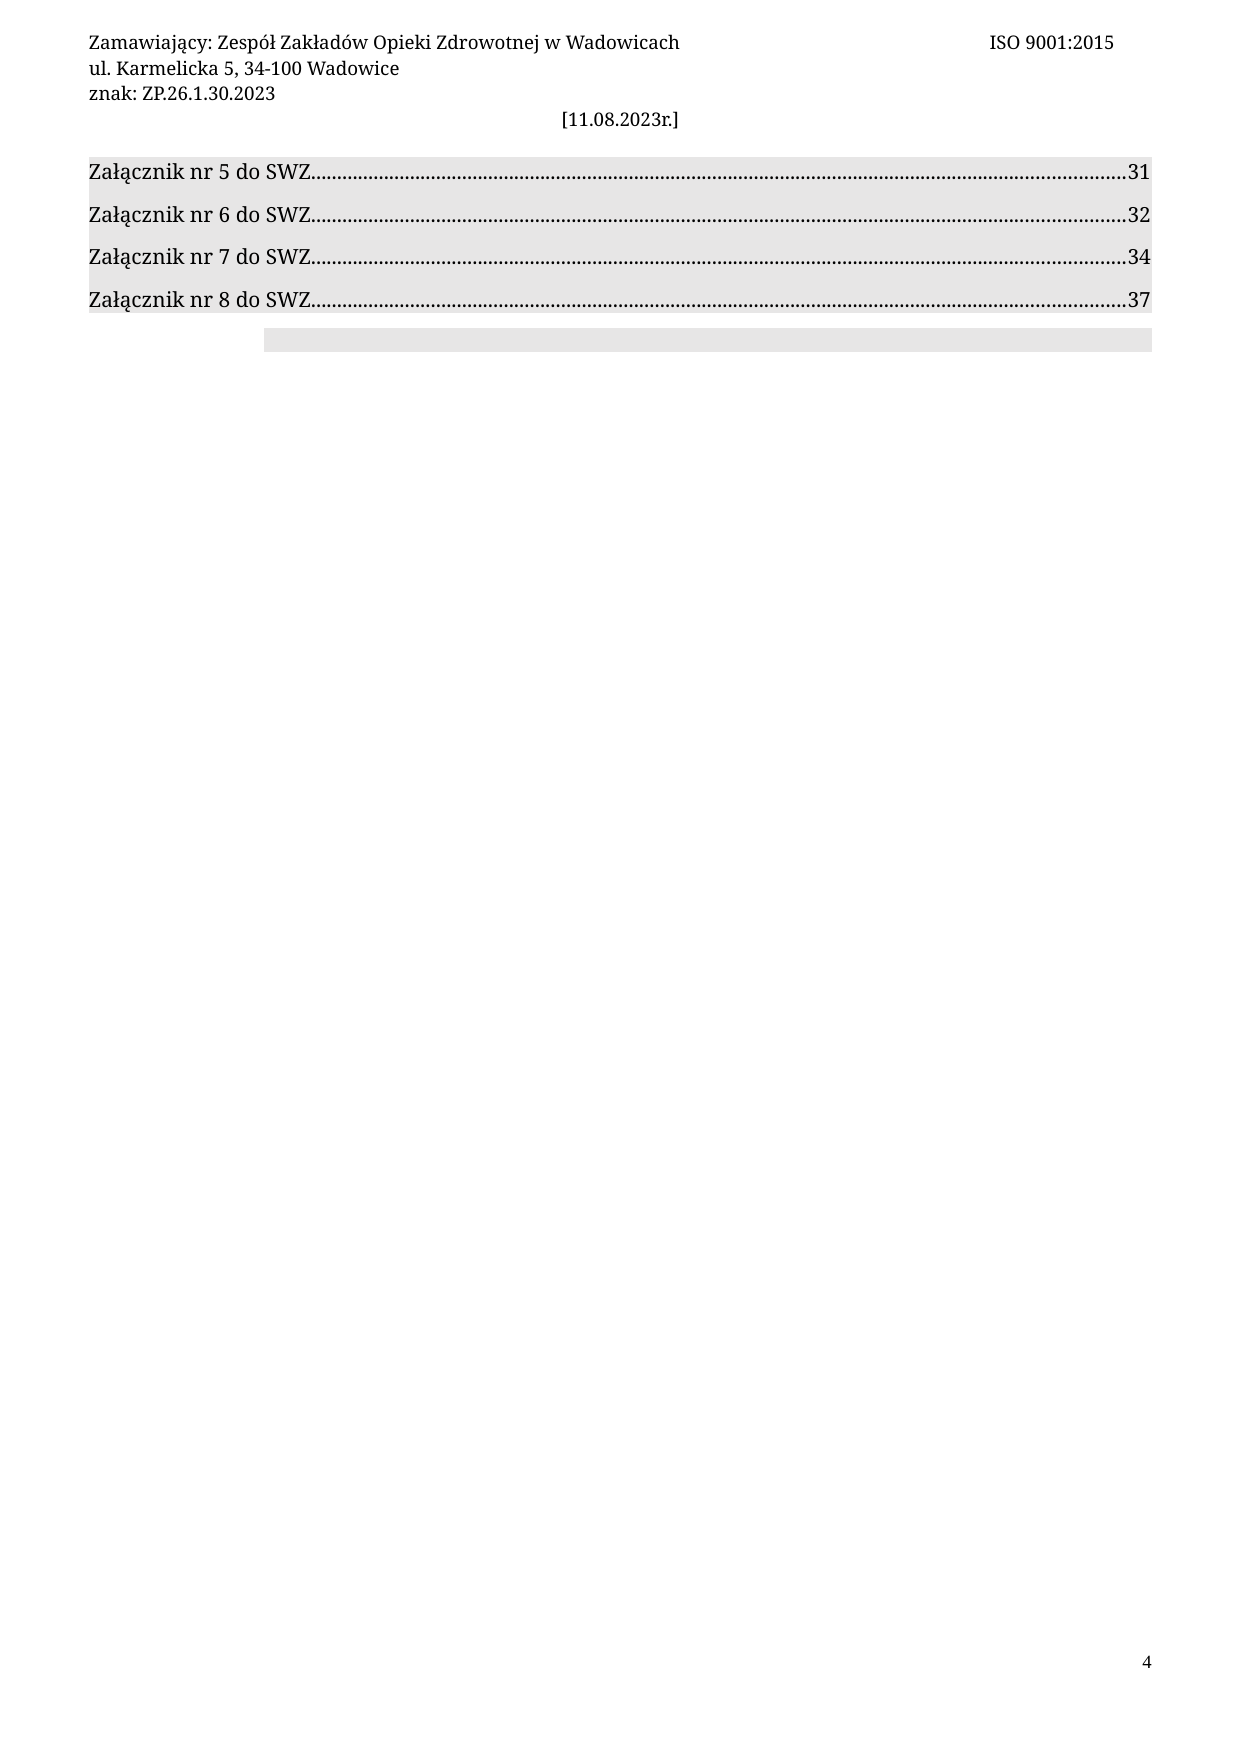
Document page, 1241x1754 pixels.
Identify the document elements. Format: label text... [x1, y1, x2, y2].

text Załącznik nr 6 do SWZ 32 [89, 200, 1152, 228]
text Załącznik nr 7 do SWZ 34 [89, 242, 1152, 271]
text Załącznik nr 5 do SWZ 31 [89, 157, 1152, 186]
text Załącznik nr 8 do SWZ 37 [89, 285, 1152, 313]
